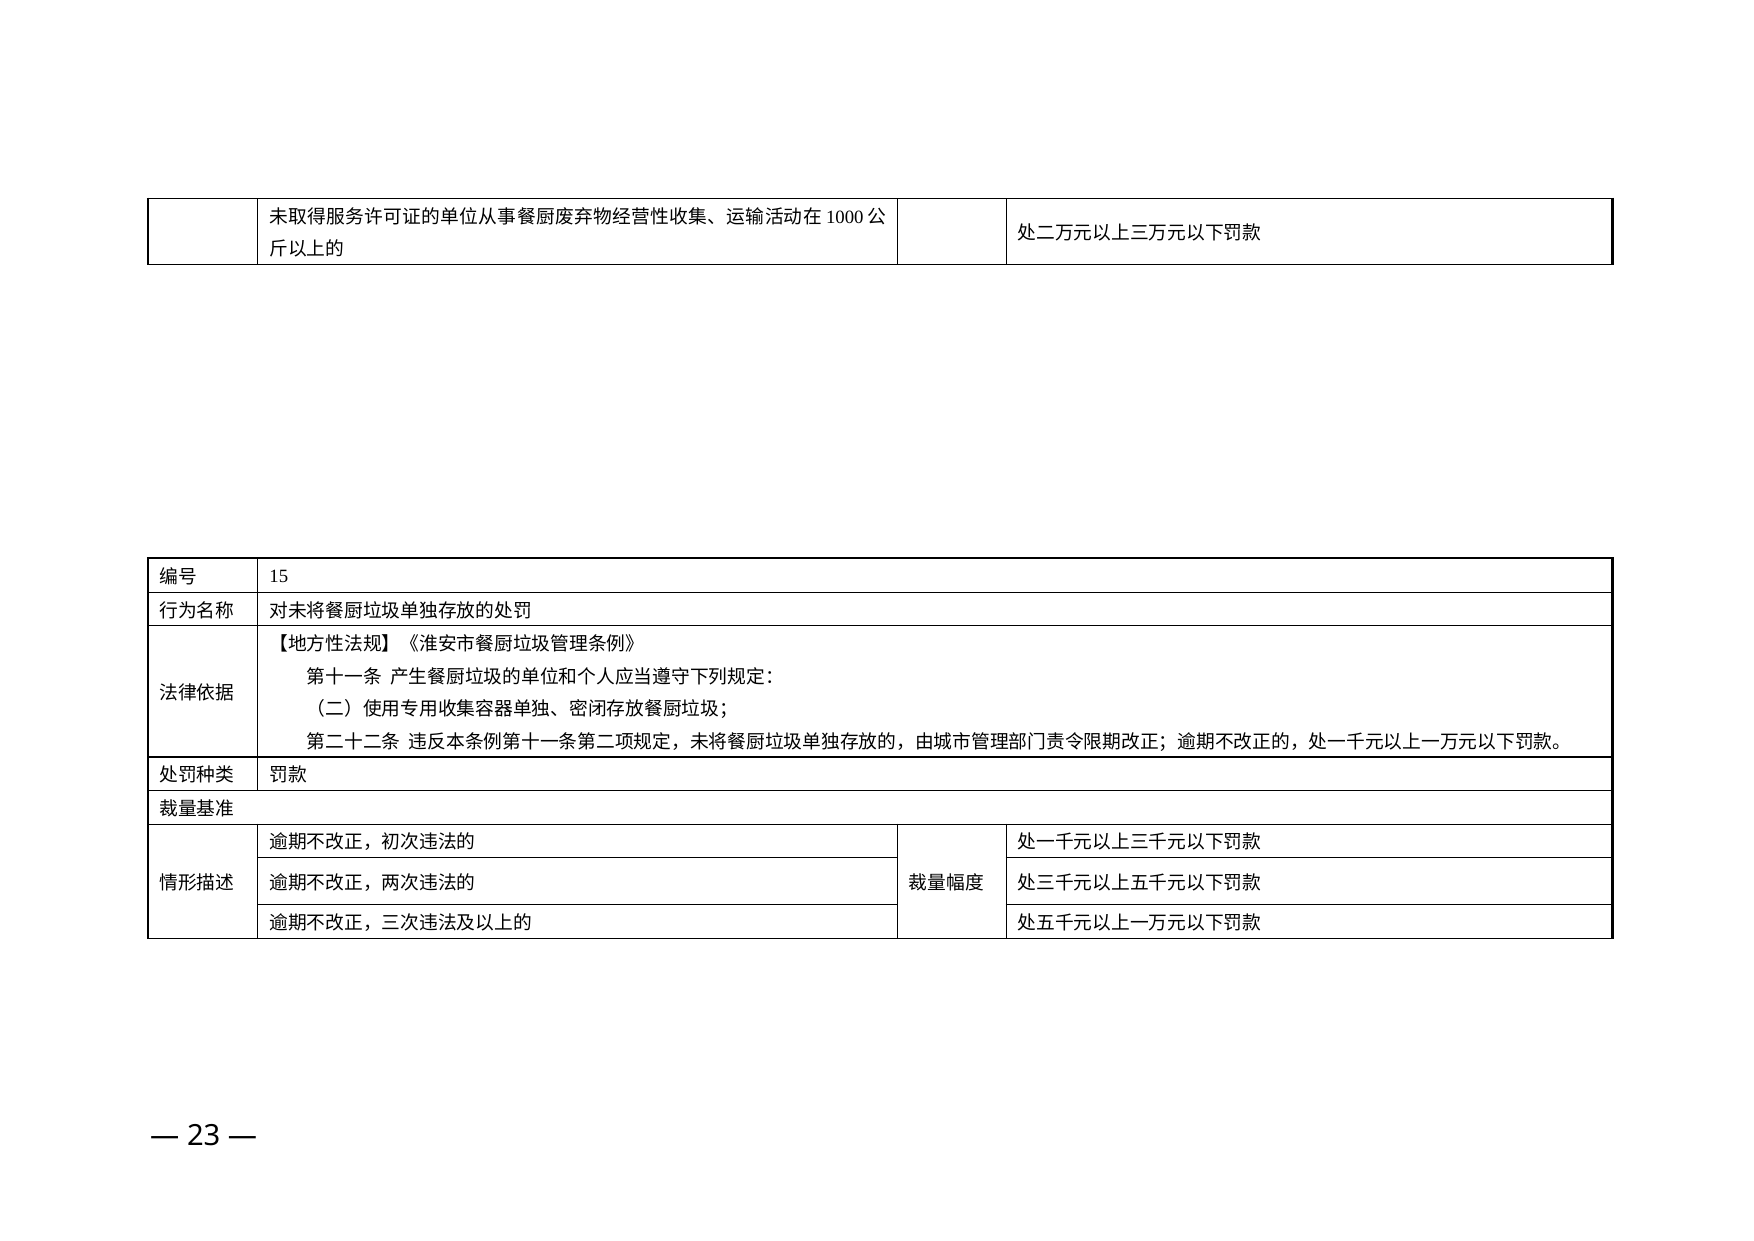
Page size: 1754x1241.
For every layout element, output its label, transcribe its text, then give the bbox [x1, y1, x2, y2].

table_cell 逾期不改正，三次违法及以上的 [258, 905, 897, 938]
table_cell 情形描述 [149, 825, 257, 938]
table_cell 行为名称 [149, 593, 257, 625]
table_cell 处五千元以上一万元以下罚款 [1007, 905, 1611, 938]
table_cell 法律依据 [149, 626, 257, 756]
table_cell 逾期不改正，初次违法的 [258, 825, 897, 857]
table_header 编号 [149, 559, 257, 592]
table_cell 未取得服务许可证的单位从事餐厨废弃物经营性收集、运输活动在1000公斤以上的 [258, 199, 897, 264]
table_cell 处一千元以上三千元以下罚款 [1007, 825, 1611, 857]
table_cell 罚款 [258, 758, 1611, 790]
table_header 15 [258, 559, 1611, 592]
table_cell 裁量幅度 [898, 825, 1006, 938]
table_cell 逾期不改正，两次违法的 [258, 858, 897, 904]
table_cell 对未将餐厨垃圾单独存放的处罚 [258, 593, 1611, 625]
table_cell 处罚种类 [149, 758, 257, 790]
table_cell 【地方性法规】《淮安市餐厨垃圾管理条例》 第十一条 产生餐厨垃圾的单位和个人应当遵守下列规定： （二）使用专用收集容器单独、密闭存放餐厨垃圾； 第二十二条 违反本条例第十一条第二项规定，未将餐厨垃圾单独存放的，由城市管理部门责令限期改正；逾期不改正的，处一千元以上一万元以下罚款。 [258, 626, 1611, 756]
table_cell 处三千元以上五千元以下罚款 [1007, 858, 1611, 904]
table_cell 处二万元以上三万元以下罚款 [1007, 199, 1611, 264]
table_cell 裁量基准 [149, 791, 1611, 823]
